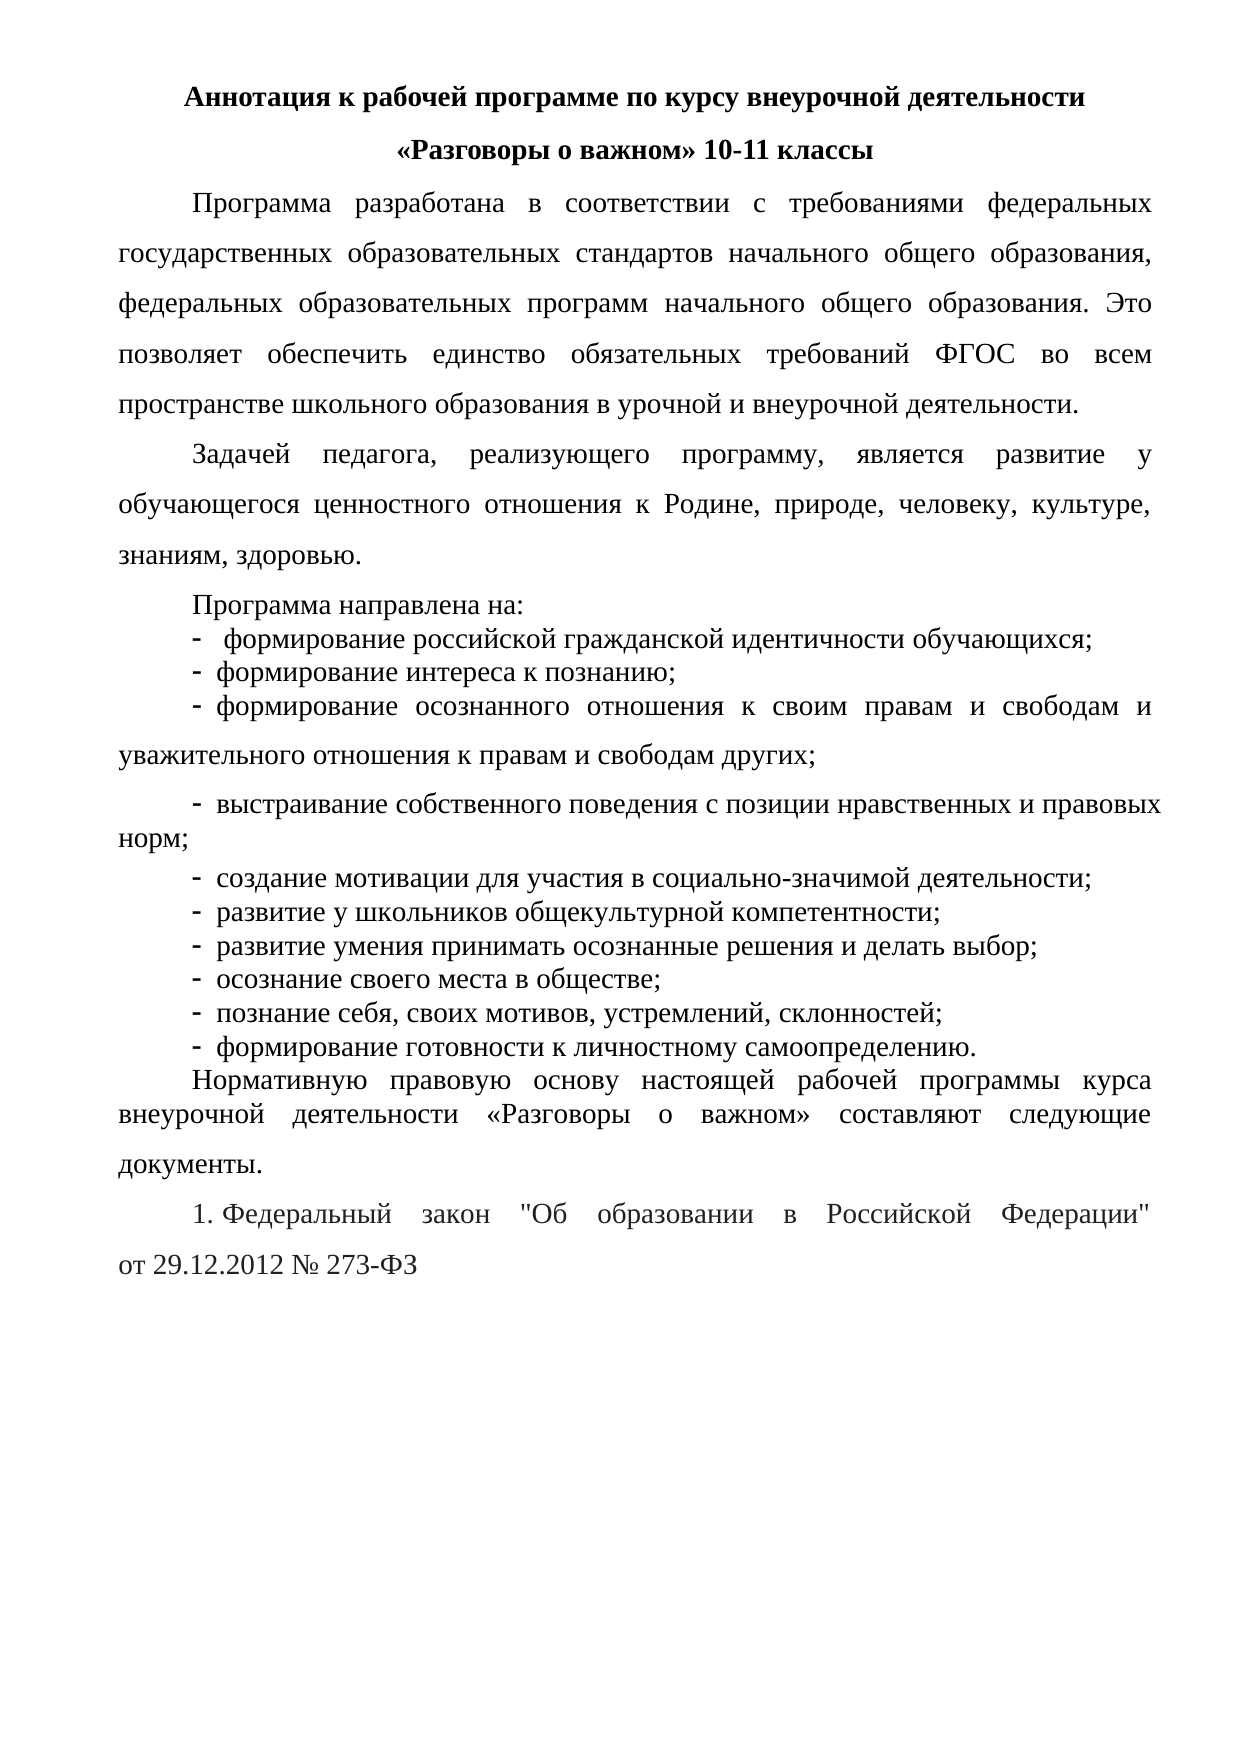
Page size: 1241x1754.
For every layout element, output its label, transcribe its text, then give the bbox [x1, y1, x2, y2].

list развитие умения принимать осознанные решения и делать выбор; [192, 928, 1165, 962]
text Нормативную правовую основу настоящей рабочей программы курса [192, 1062, 1165, 1096]
list создание мотивации для участия в социально-значимой деятельности; [192, 861, 1165, 894]
list формирование интереса к познанию; [192, 654, 1165, 688]
list познание себя, своих мотивов, устремлений, склонностей; [192, 995, 1165, 1029]
list развитие у школьников общекультурной компетентности; [192, 894, 1165, 928]
list формирование готовности к личностному самоопределению. [192, 1029, 1165, 1062]
text Аннотация к рабочей программе по курсу внеурочной деятельности [104, 79, 1165, 113]
text Программа направлена на: [192, 587, 1165, 621]
text норм; [118, 820, 189, 853]
text Программа разработана в соответствии с требованиями федеральных государственных образовательных стандартов начального общего образования, федеральных образовательных программ начального общего образования. Это позволяет обеспечить единство обязательных требований ФГОС во всем пространстве школьного образования в урочной и внеурочной деятельности. [118, 185, 1152, 419]
list Федеральный закон "Об образовании в Российской Федерации" от 29.12.2012 № 273-ФЗ [118, 1197, 1151, 1281]
text «Разговоры о важном» 10-11 классы [104, 132, 1165, 166]
list формирование осознанного отношения к своим правам и свободам и уважительного отношения к правам и свободам других; [118, 688, 1151, 771]
text Задачей педагога, реализующего программу, является развитие у обучающегося ценностного отношения к Родине, природе, человеку, культуре, знаниям, здоровью. [118, 436, 1152, 571]
list формирование российской гражданской идентичности обучающихся; [192, 621, 1165, 654]
list осознание своего места в обществе; [192, 962, 1165, 995]
text внеурочной деятельности «Разговоры о важном» составляют следующие документы. [118, 1096, 1152, 1180]
list выстраивание собственного поведения с позиции нравственных и правовых [192, 786, 1165, 820]
